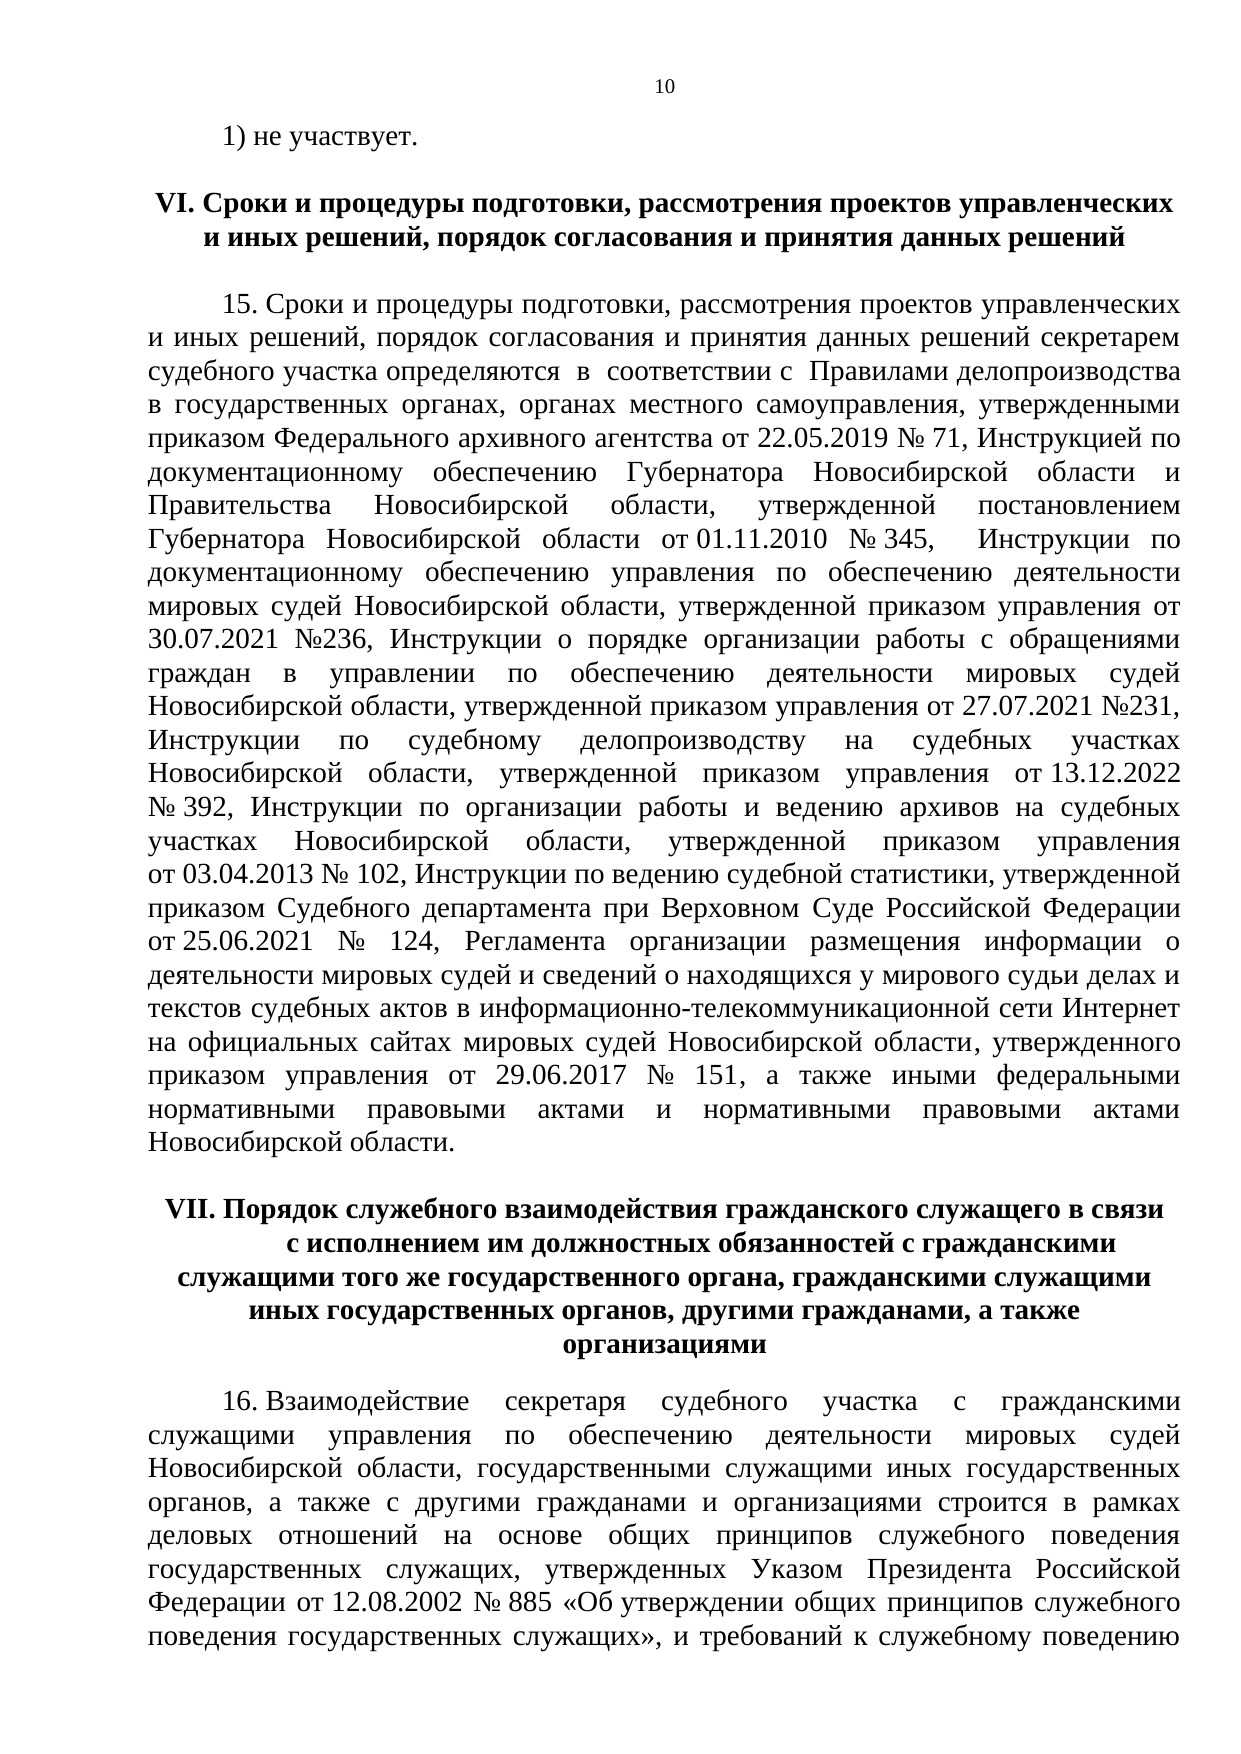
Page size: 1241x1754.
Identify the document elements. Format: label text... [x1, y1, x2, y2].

text VI. Сроки и процедуры подготовки, рассмотрения проектов управленческих и иных решений, порядок согласования и принятия данных решений [148, 185, 1181, 252]
text 1) не участвует. [148, 118, 1181, 152]
text с исполнением им должностных обязанностей с гражданскими служащими того же государственного органа, гражданскими служащими иных государственных органов, другими гражданами, а также организациями [148, 1225, 1181, 1359]
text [148, 1383, 1181, 1652]
text VII. Порядок служебного взаимодействия гражданского служащего в связи [148, 1192, 1181, 1225]
text 15. Сроки и процедуры подготовки, рассмотрения проектов управленческих и иных решений, порядок согласования и принятия данных решений секретарем судебного участка определяются в соответствии с Правилами делопроизводства в государственных органах, органах местного самоуправления, утвержденными приказом Федерального архивного агентства от 22.05.2019 № 71, Инструкцией по документационному обеспечению Губернатора Новосибирской области и Правительства Новосибирской области, утвержденной постановлением Губернатора Новосибирской области от 01.11.2010 № 345, Инструкции по документационному обеспечению управления по обеспечению деятельности мировых судей Новосибирской области, утвержденной приказом управления от 30.07.2021 №236, Инструкции о порядке организации работы с обращениями граждан в управлении по обеспечению деятельности мировых судей Новосибирской области, утвержденной приказом управления от 27.07.2021 №231, Инструкции по судебному делопроизводству на судебных участках Новосибирской области, утвержденной приказом управления от 13.12.2022 № 392, Инструкции по организации работы и ведению архивов на судебных участках Новосибирской области, утвержденной приказом управления от 03.04.2013 № 102, Инструкции по ведению судебной статистики, утвержденной приказом Судебного департамента при Верховном Cуде Российской Федерации от 25.06.2021 № 124, Регламента организации размещения информации о деятельности мировых судей и сведений о находящихся у мирового судьи делах и текстов судебных актов в информационно-телекоммуникационной сети Интернет на официальных сайтах мировых судей Новосибирской области, утвержденного приказом управления от 29.06.2017 № 151, а также иными федеральными нормативными правовыми актами и нормативными правовыми актами Новосибирской области. [148, 286, 1181, 1158]
